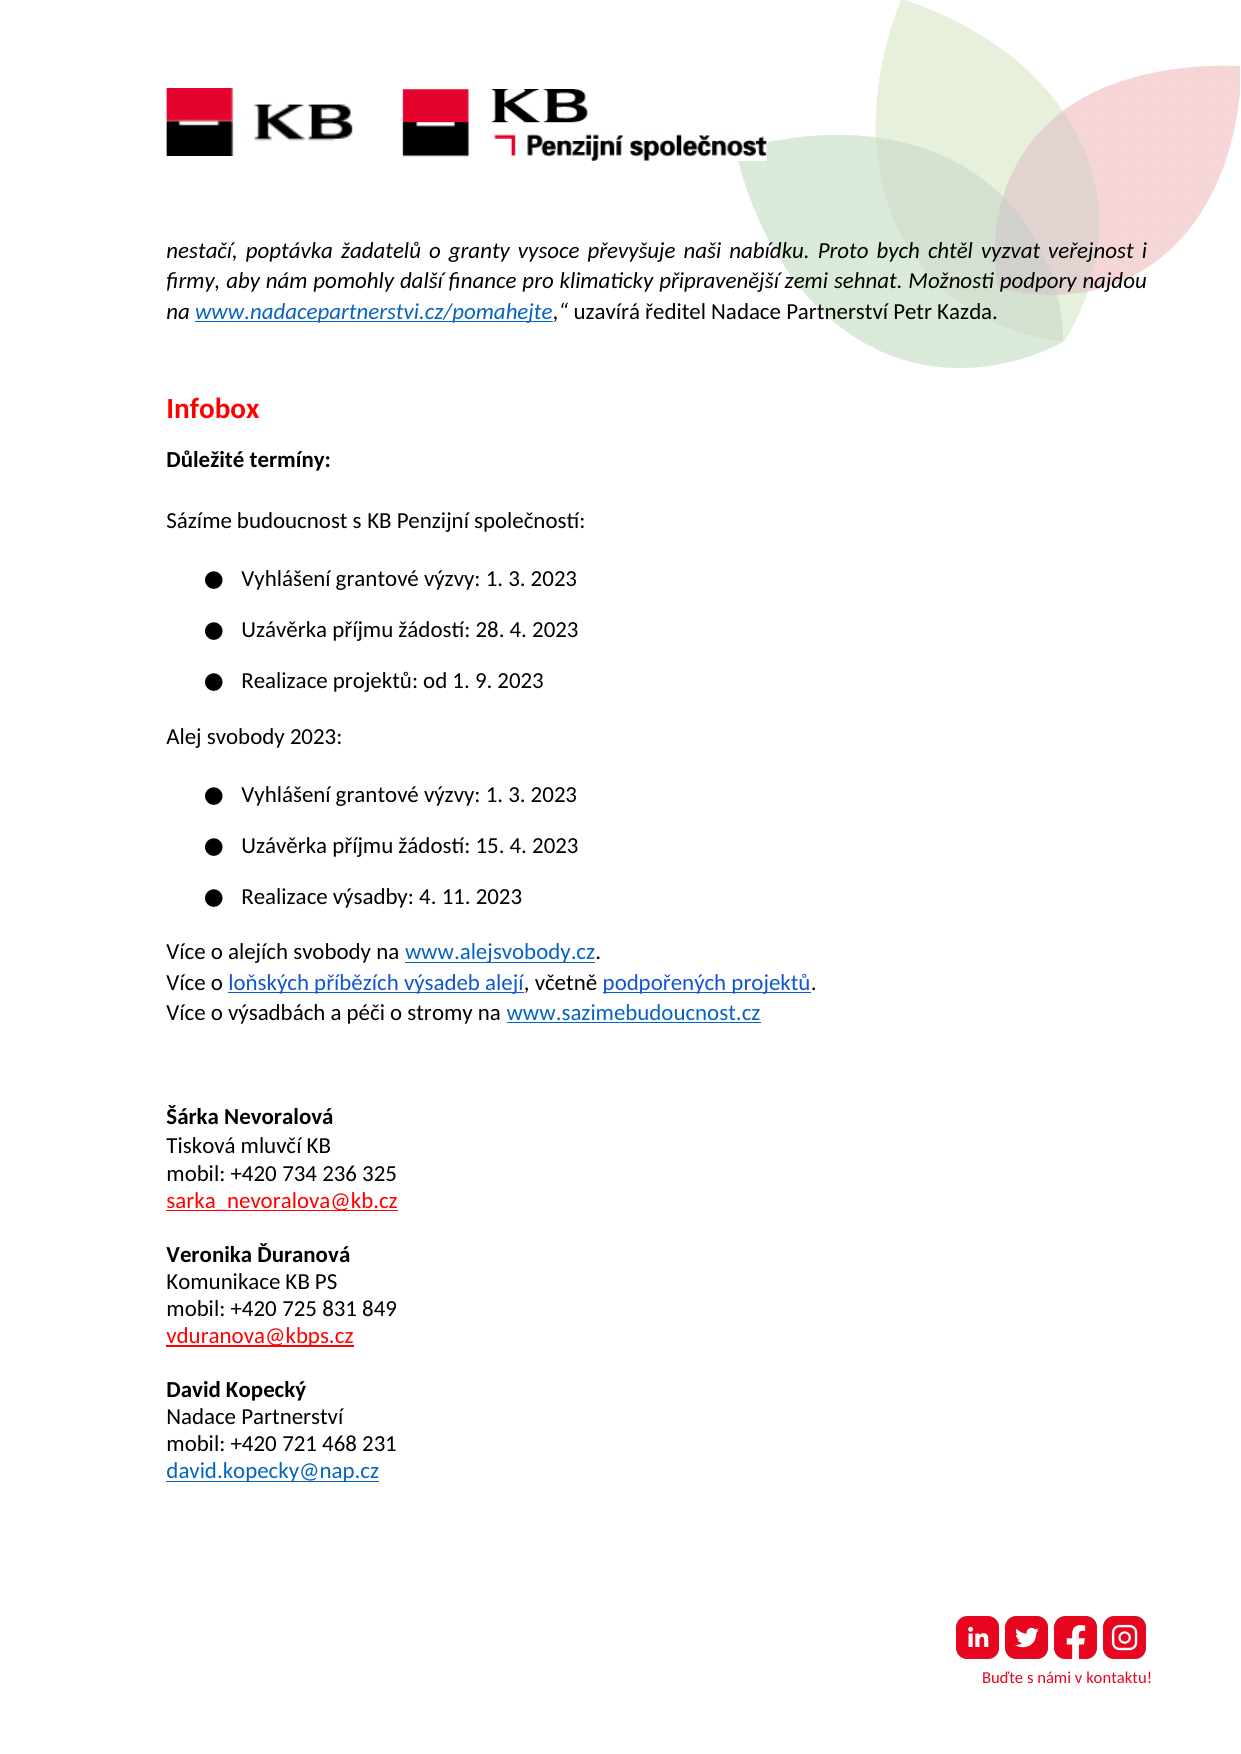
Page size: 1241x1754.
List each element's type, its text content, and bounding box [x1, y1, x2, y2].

picture [166, 88, 354, 156]
list Vyhlášení grantové výzvy: 1. 3. 2023 [204, 769, 1152, 816]
picture [1054, 1616, 1097, 1659]
picture [1005, 1616, 1048, 1659]
text Důležité termíny: Sázíme budoucnost s KB Penzijní společností: [166, 446, 1152, 534]
text Infobox [166, 391, 1152, 426]
picture [1103, 1616, 1146, 1659]
list Vyhlášení grantové výzvy: 1. 3. 2023 [204, 553, 1152, 600]
text sarka_nevoralova@kb.cz [166, 1186, 622, 1213]
text vduranova@kbps.cz [166, 1322, 622, 1349]
text David Kopecký [166, 1376, 622, 1403]
picture [956, 1616, 999, 1659]
text Veronika Ďuranová [166, 1241, 622, 1268]
picture [402, 0, 1241, 368]
text Komunikace KB PS [166, 1268, 622, 1295]
text mobil: +420 734 236 325 [166, 1159, 622, 1186]
text Více o alejích svobody na www.alejsvobody.cz. Více o loňských příbězích výsadeb alejí, včetně podpořených projektů. Více o výsadbách a péči o stromy na www.sazimebudoucnost.cz [166, 937, 1152, 1026]
list Uzávěrka příjmu žádostí: 28. 4. 2023 [204, 604, 1152, 651]
text mobil: +420 725 831 849 [166, 1295, 622, 1322]
list Uzávěrka příjmu žádostí: 15. 4. 2023 [204, 819, 1152, 866]
text Alej svobody 2023: [166, 722, 1152, 750]
list Realizace projektů: od 1. 9. 2023 [204, 654, 1152, 701]
text Tisková mluvčí KB [166, 1132, 622, 1159]
text Šárka Nevoralová [166, 1102, 622, 1130]
text Nadace Partnerství [166, 1403, 622, 1430]
text david.kopecky@nap.cz [166, 1457, 622, 1484]
text mobil: +420 721 468 231 [166, 1430, 622, 1457]
list Realizace výsadby: 4. 11. 2023 [204, 870, 1152, 917]
